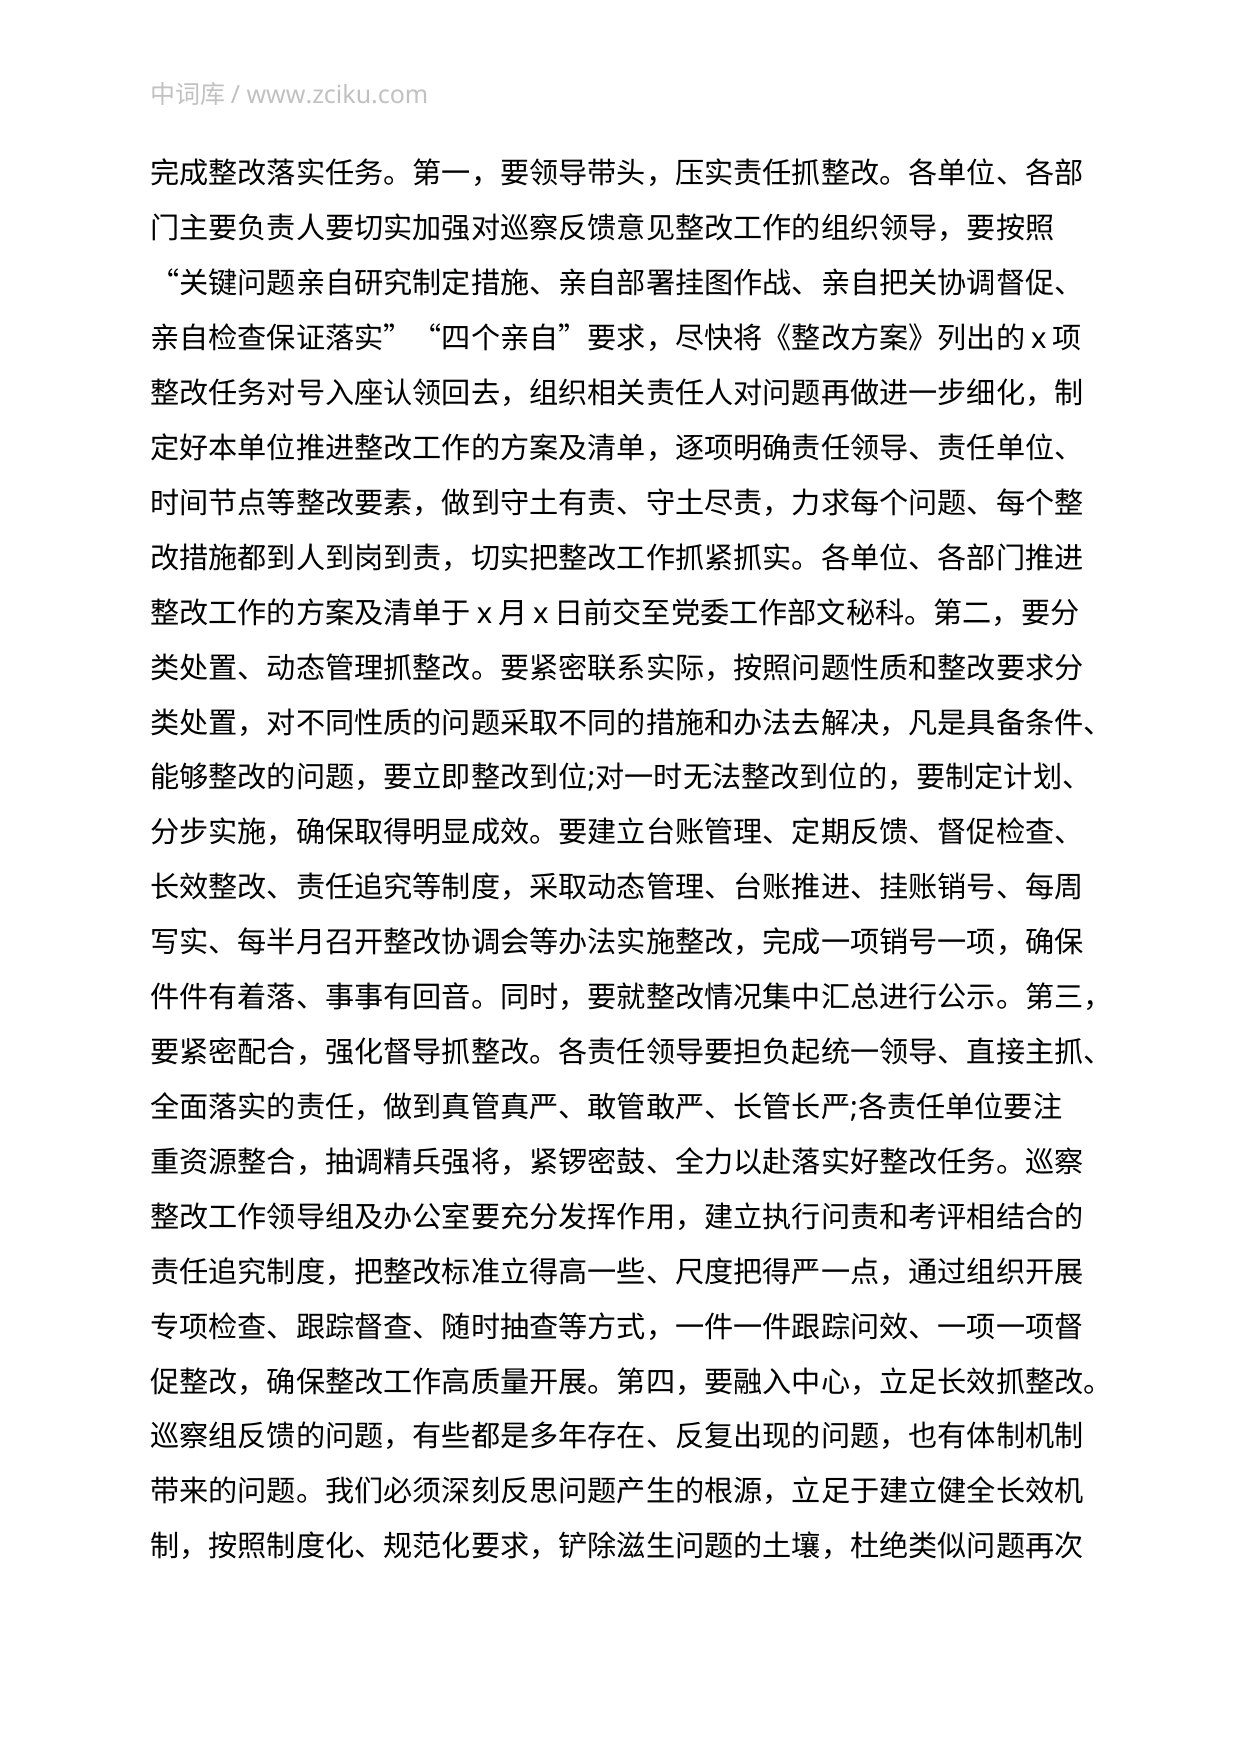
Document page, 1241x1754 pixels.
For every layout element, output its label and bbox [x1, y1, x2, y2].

text [150, 150, 1090, 1565]
